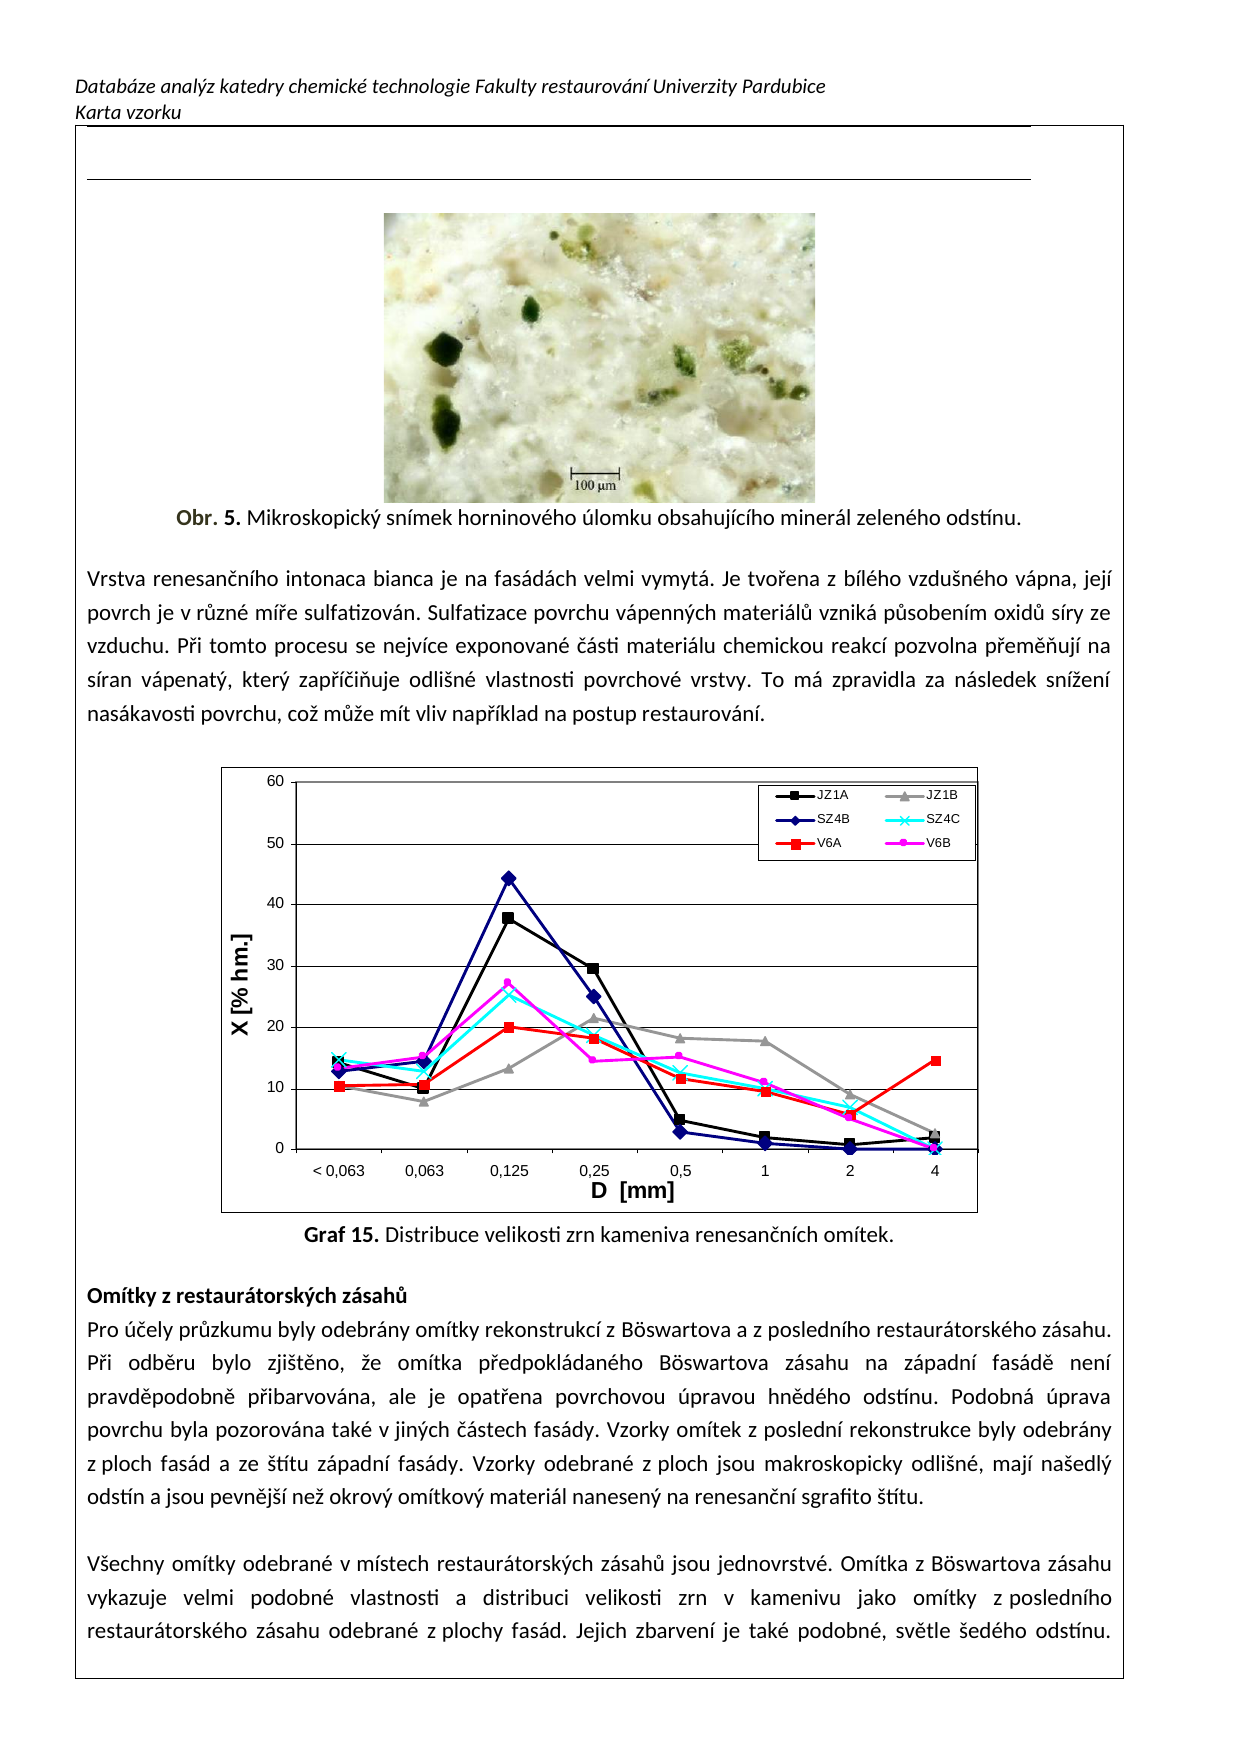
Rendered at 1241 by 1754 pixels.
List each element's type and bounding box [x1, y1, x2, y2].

picture [383, 213, 816, 503]
table_cell [76, 126, 1123, 1678]
